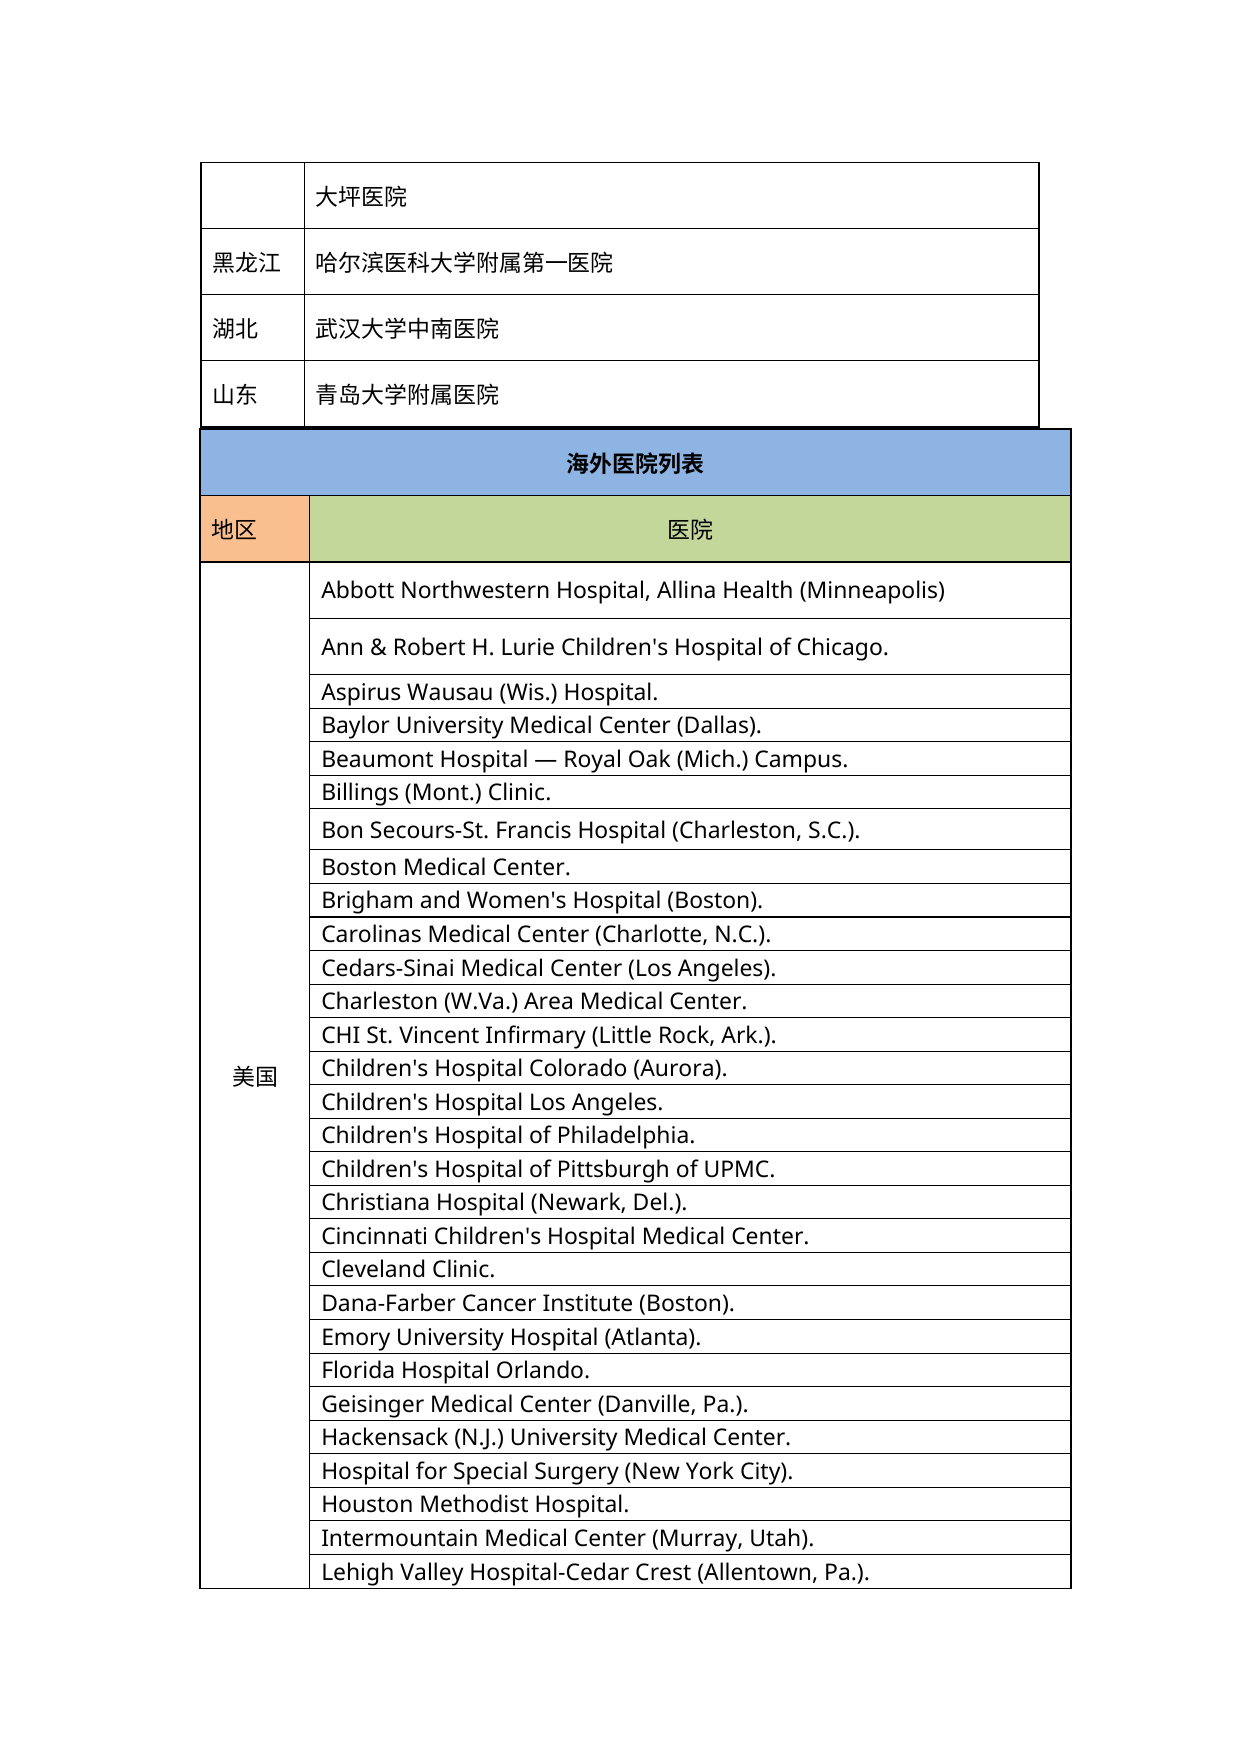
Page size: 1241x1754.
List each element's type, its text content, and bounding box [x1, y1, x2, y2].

table_cell Christiana Hospital (Newark, Del.). [310, 1186, 1070, 1218]
table_cell Charleston (W.Va.) Area Medical Center. [310, 985, 1070, 1017]
table_cell 地区 [201, 496, 309, 561]
table_cell 美国 [201, 563, 309, 1588]
table_cell Children's Hospital of Philadelphia. [310, 1119, 1070, 1151]
table_cell Children's Hospital Colorado (Aurora). [310, 1052, 1070, 1084]
table_cell Boston Medical Center. [310, 850, 1070, 883]
table_cell 重庆 [202, 163, 304, 228]
table_cell Carolinas Medical Center (Charlotte, N.C.). [310, 918, 1070, 950]
table_cell Children's Hospital of Pittsburgh of UPMC. [310, 1152, 1070, 1185]
table_cell Cleveland Clinic. [310, 1253, 1070, 1285]
table_cell Lehigh Valley Hospital-Cedar Crest (Allentown, Pa.). [310, 1555, 1070, 1588]
table_cell Baylor University Medical Center (Dallas). [310, 709, 1070, 741]
table_cell Aspirus Wausau (Wis.) Hospital. [310, 675, 1070, 707]
table_cell Cedars-Sinai Medical Center (Los Angeles). [310, 951, 1070, 983]
table_cell 黑龙江 [202, 229, 304, 294]
table_cell 青岛大学附属医院 [305, 361, 1038, 426]
table_cell 医院 [310, 496, 1070, 561]
table_cell Intermountain Medical Center (Murray, Utah). [310, 1521, 1070, 1554]
table_cell Dana-Farber Cancer Institute (Boston). [310, 1286, 1070, 1319]
table_cell Brigham and Women's Hospital (Boston). [310, 884, 1070, 916]
table_cell Florida Hospital Orlando. [310, 1354, 1070, 1386]
table_cell Houston Methodist Hospital. [310, 1488, 1070, 1520]
table_cell 山东 [202, 361, 304, 426]
table_cell 大坪医院 [305, 163, 1038, 228]
table_header 海外医院列表 [201, 430, 1070, 495]
table_cell Emory University Hospital (Atlanta). [310, 1320, 1070, 1352]
table_cell Beaumont Hospital — Royal Oak (Mich.) Campus. [310, 742, 1070, 774]
table_cell Hospital for Special Surgery (New York City). [310, 1454, 1070, 1487]
table_cell 哈尔滨医科大学附属第一医院 [305, 229, 1038, 294]
table_cell 湖北 [202, 295, 304, 360]
table_cell Cincinnati Children's Hospital Medical Center. [310, 1219, 1070, 1252]
table_cell Billings (Mont.) Clinic. [310, 776, 1070, 808]
table_cell CHI St. Vincent Infirmary (Little Rock, Ark.). [310, 1018, 1070, 1051]
table_cell Abbott Northwestern Hospital, Allina Health (Minneapolis) [310, 563, 1070, 618]
table_cell 武汉大学中南医院 [305, 295, 1038, 360]
table_cell Children's Hospital Los Angeles. [310, 1085, 1070, 1118]
table_cell Geisinger Medical Center (Danville, Pa.). [310, 1387, 1070, 1419]
table_cell Bon Secours-St. Francis Hospital (Charleston, S.C.). [310, 809, 1070, 849]
table_cell Ann & Robert H. Lurie Children's Hospital of Chicago. [310, 619, 1070, 674]
table_cell Hackensack (N.J.) University Medical Center. [310, 1421, 1070, 1453]
